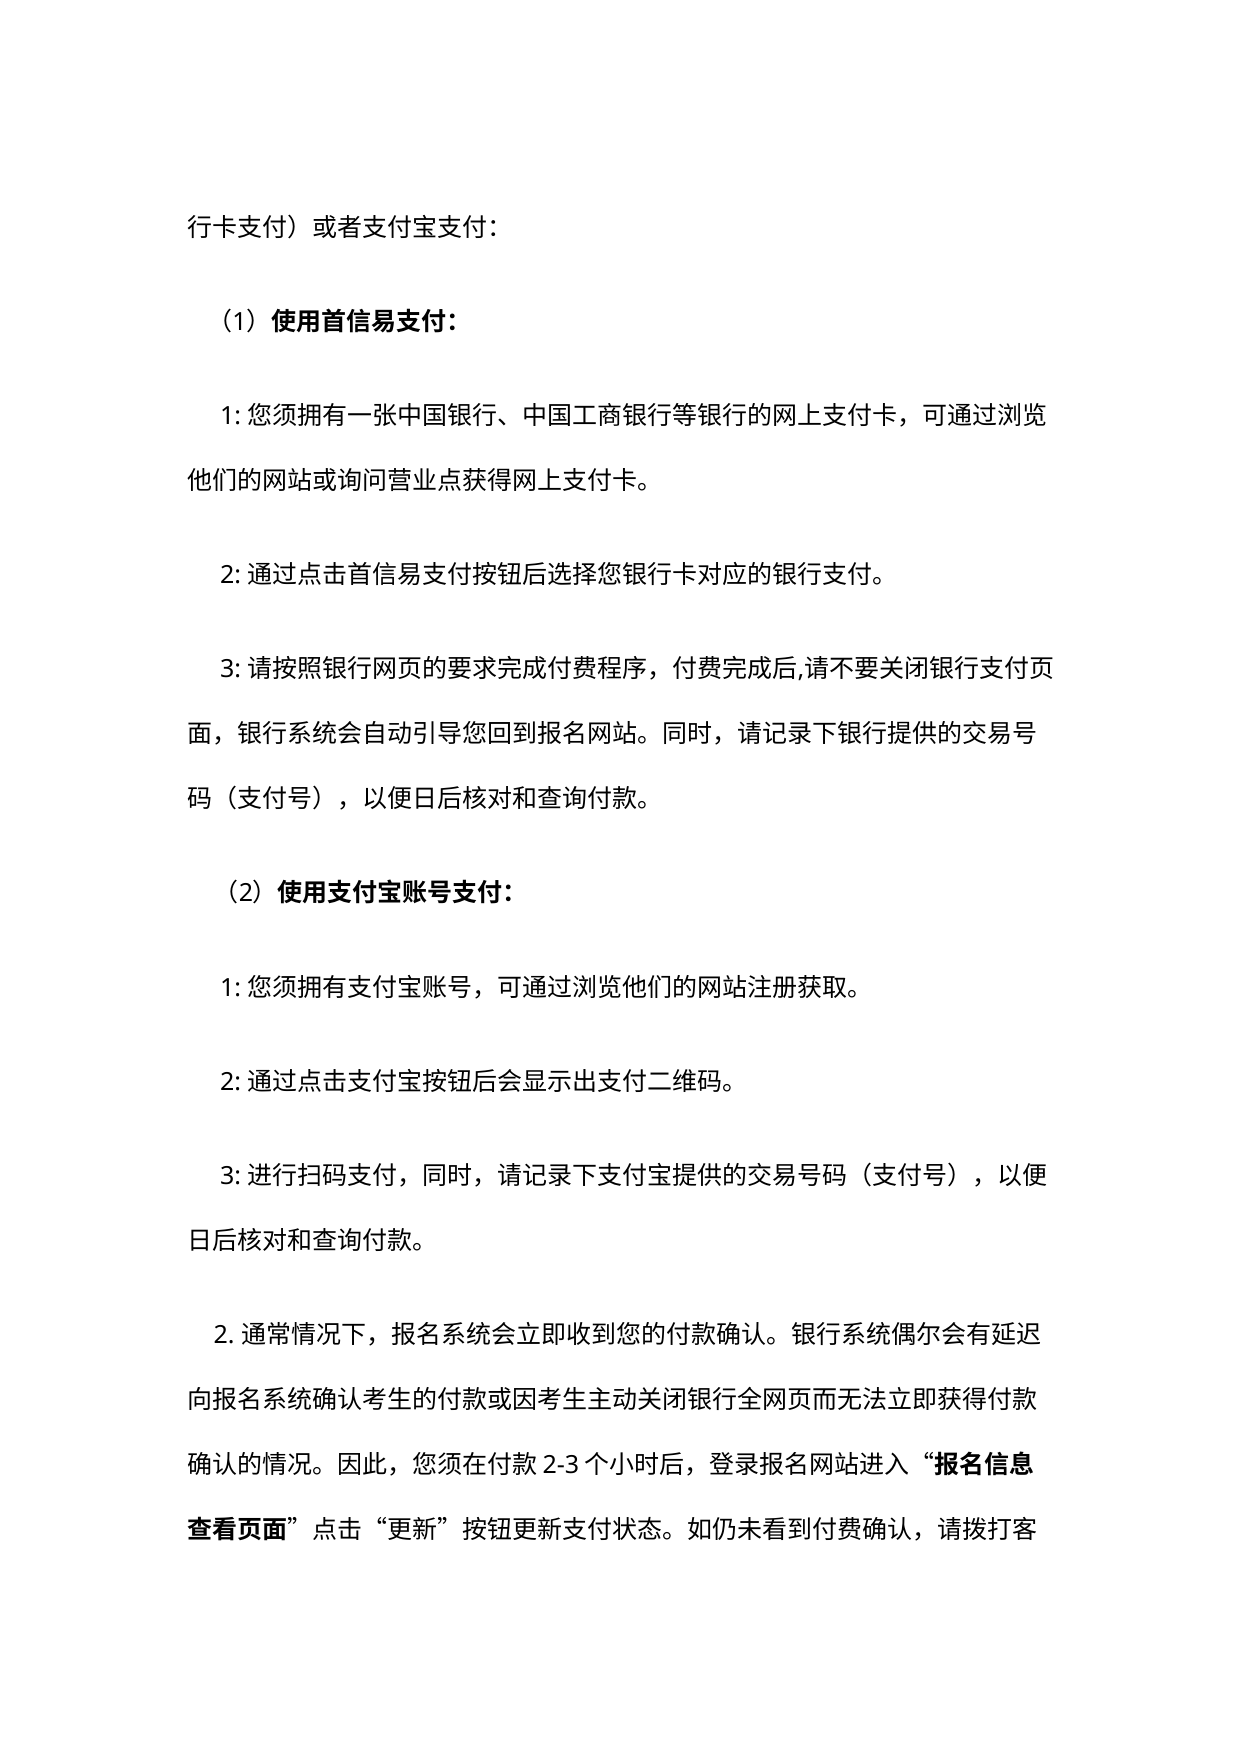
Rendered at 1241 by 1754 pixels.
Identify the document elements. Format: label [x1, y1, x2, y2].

table_header [186, 162, 1061, 1562]
